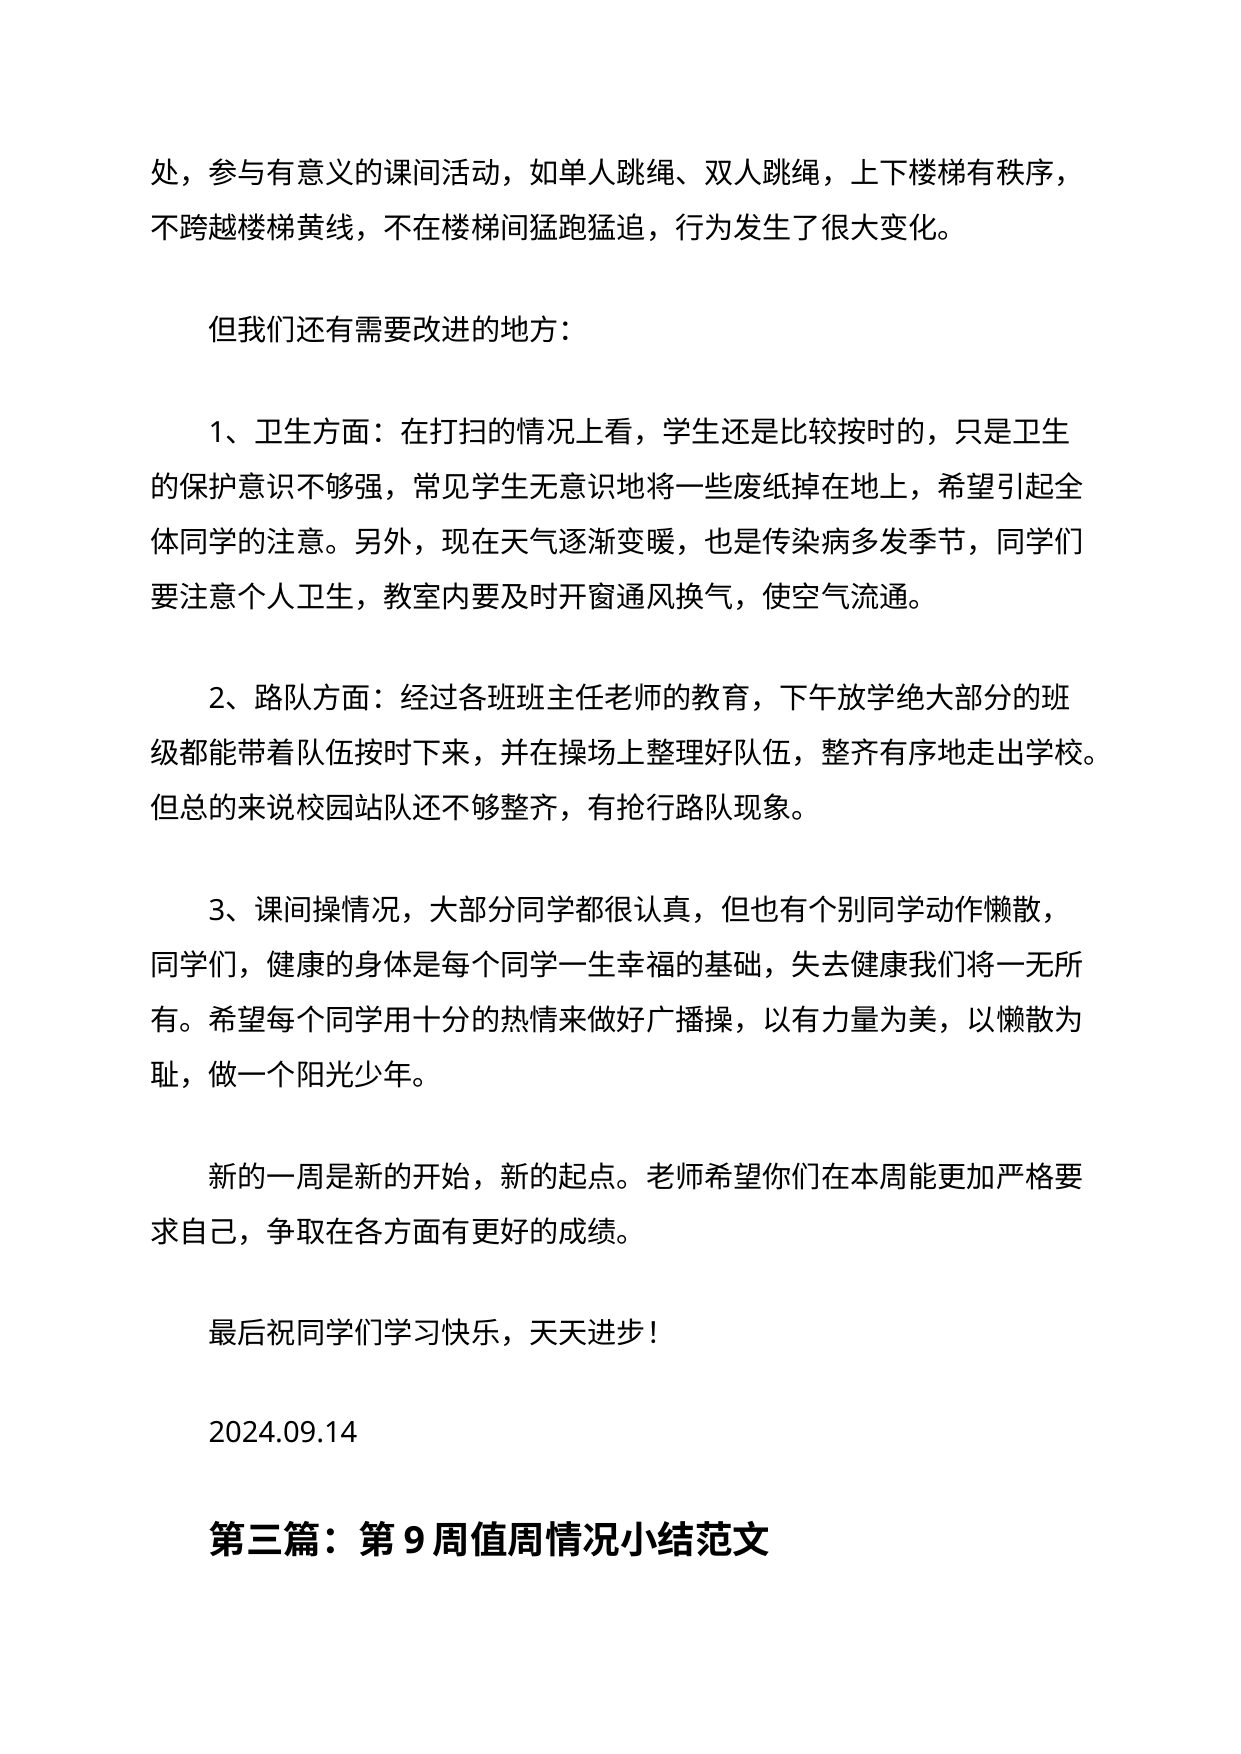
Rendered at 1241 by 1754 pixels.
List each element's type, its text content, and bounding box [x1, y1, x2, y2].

text 2024.09.14 [150, 1412, 1090, 1451]
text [150, 150, 1090, 247]
text 2、路队方面：经过各班班主任老师的教育，下午放学绝大部分的班级都能带着队伍按时下来，并在操场上整理好队伍，整齐有序地走出学校。但总的来说校园站队还不够整齐，有抢行路队现象。 [150, 675, 1090, 827]
text 最后祝同学们学习快乐，天天进步！ [150, 1310, 1090, 1352]
text 1、卫生方面：在打扫的情况上看，学生还是比较按时的，只是卫生的保护意识不够强，常见学生无意识地将一些废纸掉在地上，希望引起全体同学的注意。另外，现在天气逐渐变暖，也是传染病多发季节，同学们要注意个人卫生，教室内要及时开窗通风换气，使空气流通。 [150, 408, 1090, 616]
text 第三篇：第9周值周情况小结范文 [150, 1510, 1090, 1564]
text 3、课间操情况，大部分同学都很认真，但也有个别同学动作懒散，同学们，健康的身体是每个同学一生幸福的基础，失去健康我们将一无所有。希望每个同学用十分的热情来做好广播操，以有力量为美，以懒散为耻，做一个阳光少年。 [150, 887, 1090, 1094]
text 但我们还有需要改进的地方： [150, 307, 1090, 349]
text 新的一周是新的开始，新的起点。老师希望你们在本周能更加严格要求自己，争取在各方面有更好的成绩。 [150, 1153, 1090, 1250]
